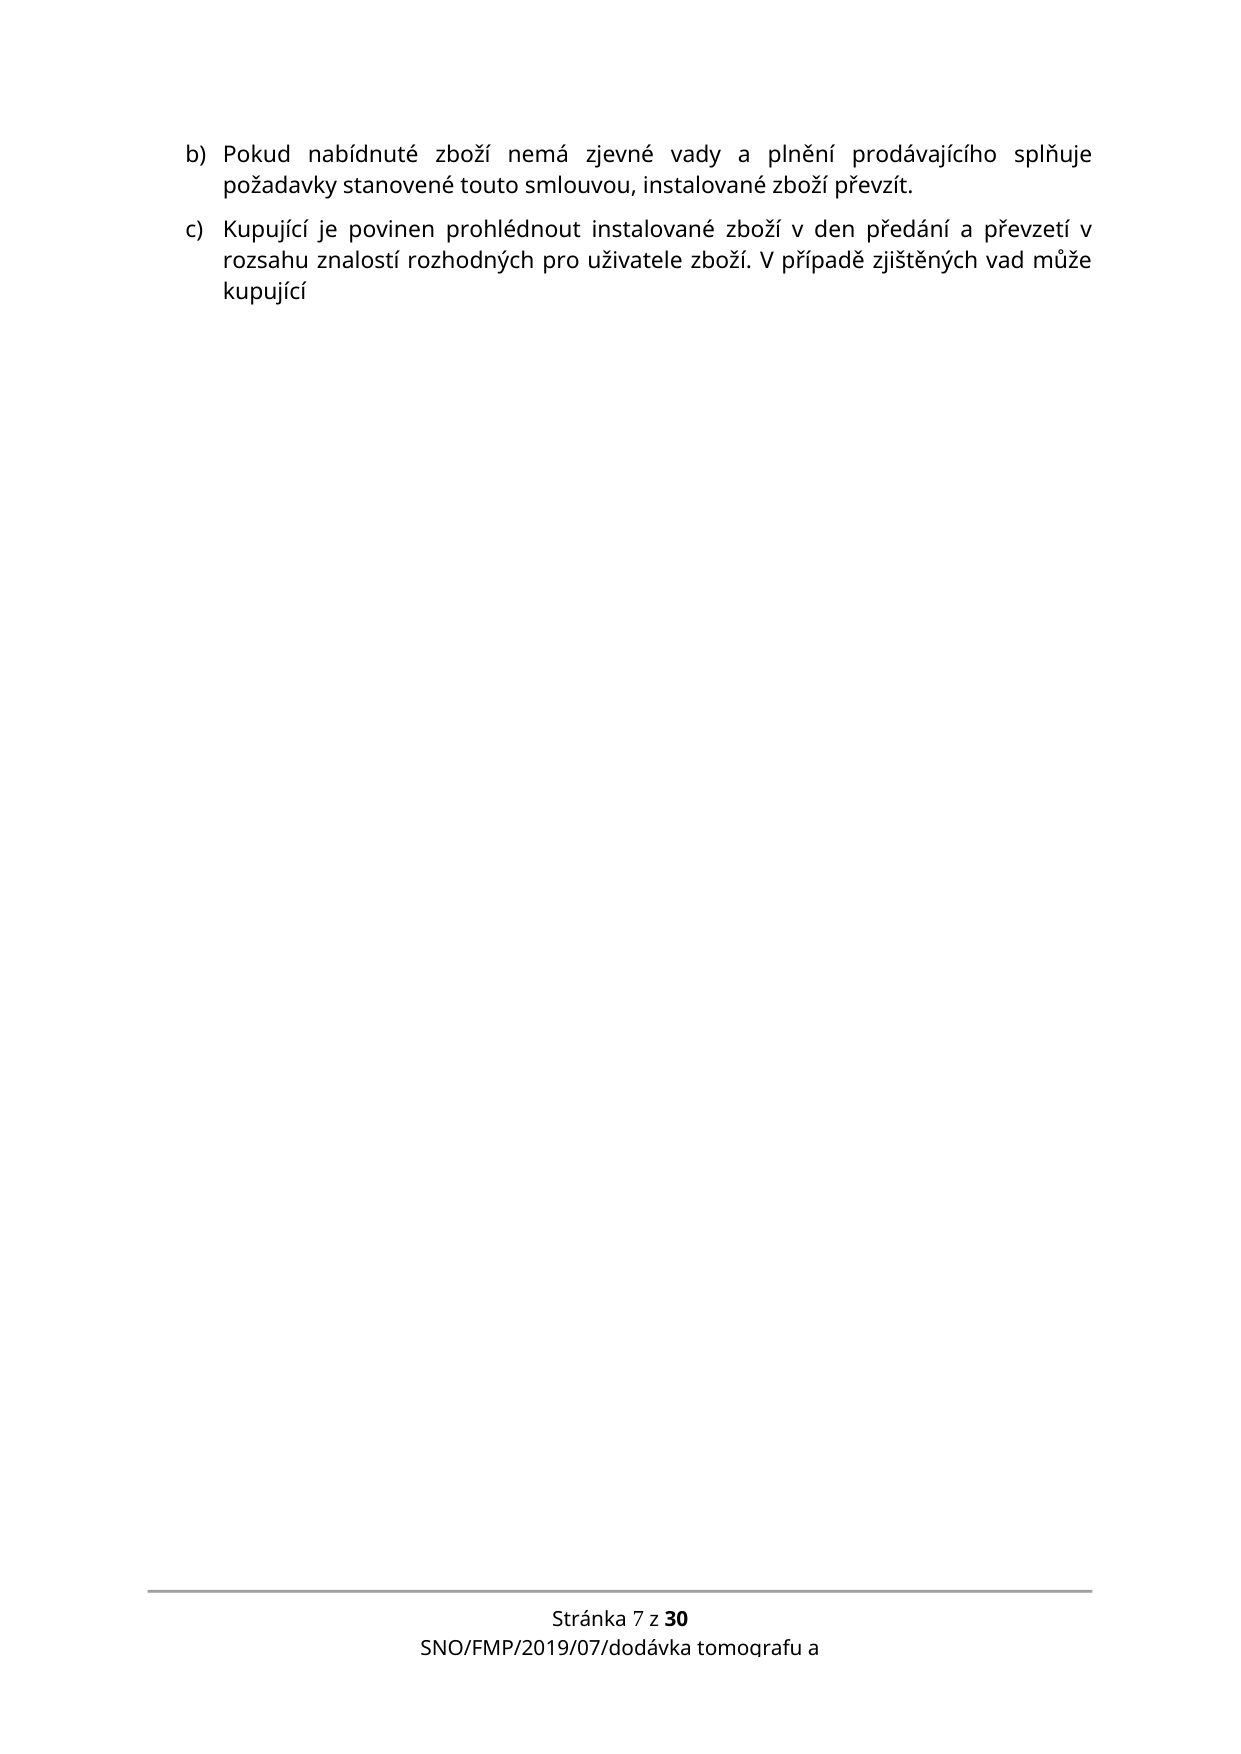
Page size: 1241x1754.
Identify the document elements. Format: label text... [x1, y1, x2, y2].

list Pokud nabídnuté zboží nemá zjevné vady a plnění prodávajícího splňuje požadavky stanovené touto smlouvou, instalované zboží převzít. [185, 137, 1093, 200]
list Kupující je povinen prohlédnout instalované zboží v den předání a převzetí v rozsahu znalostí rozhodných pro uživatele zboží. V případě zjištěných vad může kupující [185, 212, 1093, 306]
